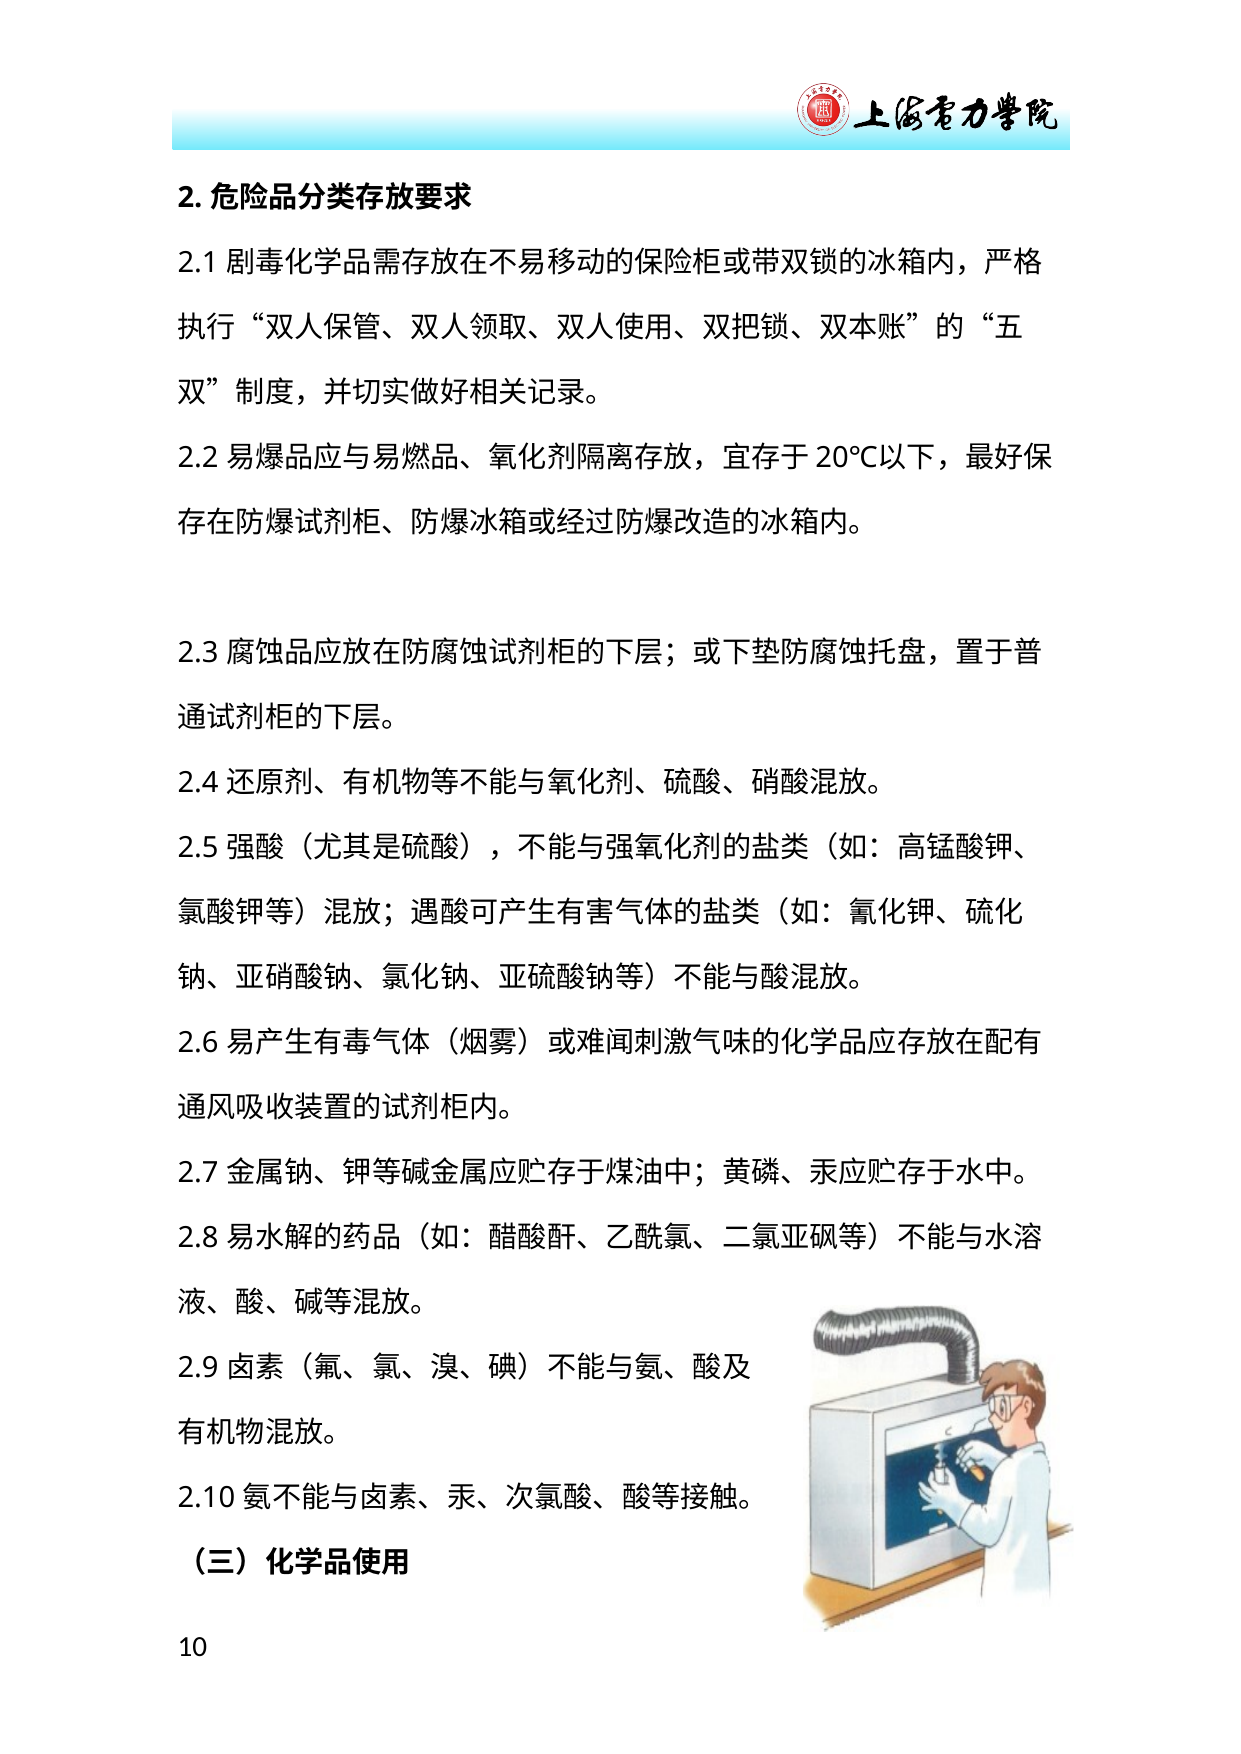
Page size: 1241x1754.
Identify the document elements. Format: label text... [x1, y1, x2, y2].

text 2.8 易水解的药品（如：醋酸酐、乙酰氯、二氯亚砜等）不能与水溶液、酸、碱等混放。 [177, 1137, 1063, 1267]
picture [797, 83, 850, 136]
text 2.2 易爆品应与易燃品、氧化剂隔离存放，宜存于20℃以下，最好保存在防爆试剂柜、防爆冰箱或经过防爆改造的冰箱内。 [177, 357, 1063, 487]
text 2.10 氨不能与卤素、汞、次氯酸、酸等接触。 [177, 1397, 801, 1462]
picture [801, 1240, 1074, 1566]
picture [853, 92, 1058, 131]
text 2.9 卤素（氟、氯、溴、碘）不能与氨、酸及有机物混放。 [177, 1267, 801, 1397]
text 2.3 腐蚀品应放在防腐蚀试剂柜的下层；或下垫防腐蚀托盘，置于普通试剂柜的下层。 [177, 552, 1063, 682]
text 2.5 强酸（尤其是硫酸），不能与强氧化剂的盐类（如：高锰酸钾、氯酸钾等）混放；遇酸可产生有害气体的盐类（如：氰化钾、硫化钠、亚硝酸钠、氯化钠、亚硫酸钠等）不能与酸混放。 [177, 747, 1063, 942]
text 2.7 金属钠、钾等碱金属应贮存于煤油中；黄磷、汞应贮存于水中。 [177, 1072, 1063, 1137]
text 2.4 还原剂、有机物等不能与氧化剂、硫酸、硝酸混放。 [177, 682, 1063, 747]
text （三）化学品使用 [177, 1462, 801, 1527]
text 2.6 易产生有毒气体（烟雾）或难闻刺激气味的化学品应存放在配有通风吸收装置的试剂柜内。 [177, 942, 1063, 1072]
text 2.1 剧毒化学品需存放在不易移动的保险柜或带双锁的冰箱内，严格执行“双人保管、双人领取、双人使用、双把锁、双本账”的“五双”制度，并切实做好相关记录。 [177, 162, 1063, 357]
